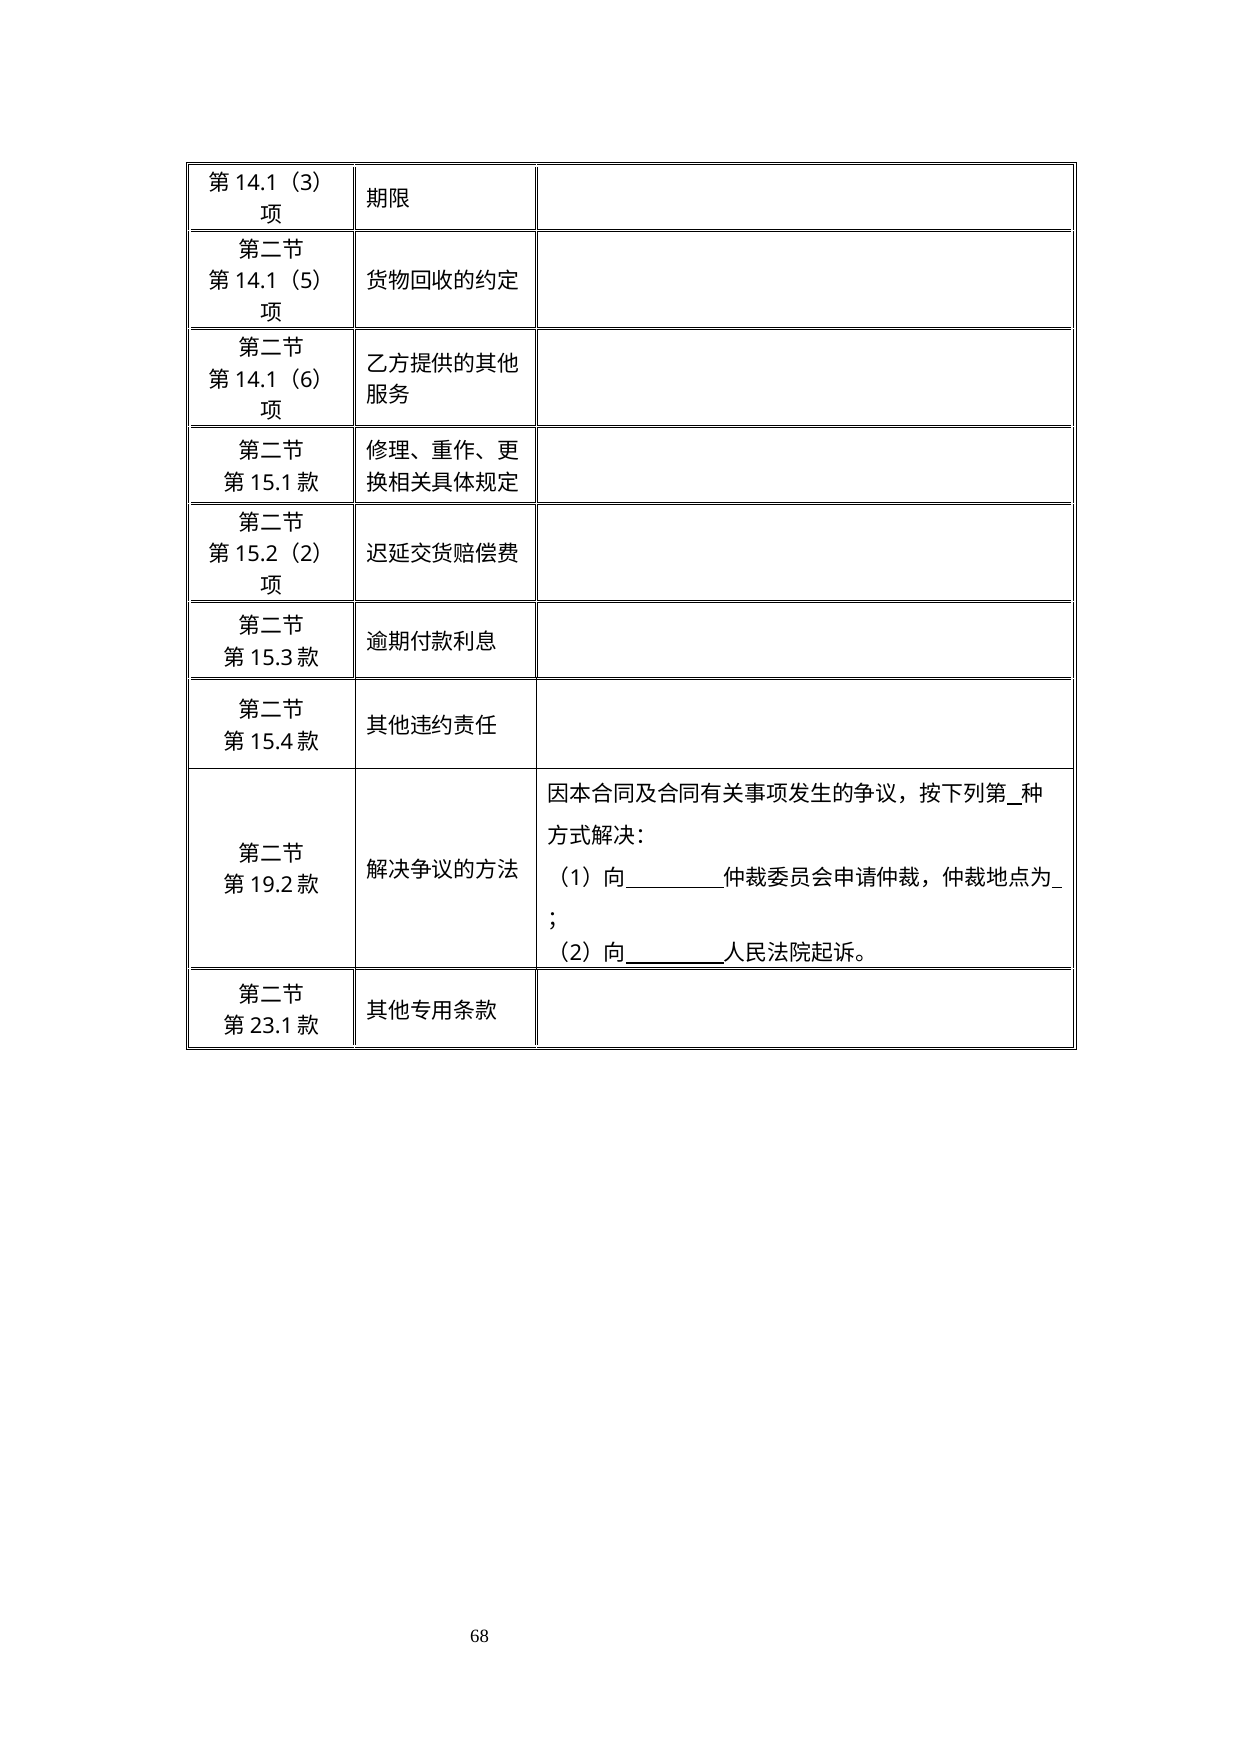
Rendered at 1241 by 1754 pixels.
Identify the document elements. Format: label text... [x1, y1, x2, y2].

table_cell [536, 165, 1073, 228]
table_cell 第二节 第23.1款 [189, 967, 355, 1047]
table_cell 因本合同及合同有关事项发生的争议，按下列第 种方式解决： （1）向 仲裁委员会申请仲裁，仲裁地点为 ； （2）向 人民法院起诉。 [537, 769, 1073, 967]
table_cell [538, 229, 1073, 327]
table_cell 货物回收的约定 [356, 232, 535, 327]
table_cell 第二节 第15.4款 [189, 677, 355, 768]
table_cell 第二节 第15.2（2）项 [189, 502, 353, 600]
table_cell 第二节 第14.1（6）项 [189, 327, 353, 425]
table_cell 乙方提供的其他服务 [356, 330, 535, 425]
table_cell [536, 425, 1075, 502]
table_cell [538, 327, 1073, 425]
table_cell 逾期付款利息 [356, 603, 535, 677]
table_cell 解决争议的方法 [356, 769, 536, 967]
table_cell [536, 600, 1075, 677]
table_cell 第二节 第14.1（3）项 [188, 163, 355, 228]
table_cell 修理、重作、更换相关具体规定 [356, 428, 535, 502]
table_cell 第二节 第15.1款 [188, 425, 355, 502]
table_cell [537, 677, 1073, 768]
table_cell 其他专用条款 [355, 970, 536, 1047]
table_cell [538, 502, 1073, 600]
table_cell 迟延交货赔偿费 [356, 505, 535, 600]
table_cell 第二节 第14.1（5）项 [189, 229, 353, 327]
table_cell 其他违约责任 [356, 680, 536, 768]
table_cell 第二节 第15.3款 [188, 600, 355, 677]
table_cell 第二节 第19.2款 [189, 769, 355, 967]
table_cell [536, 967, 1073, 1047]
table_cell 运行监督、维修期限 [355, 165, 536, 228]
